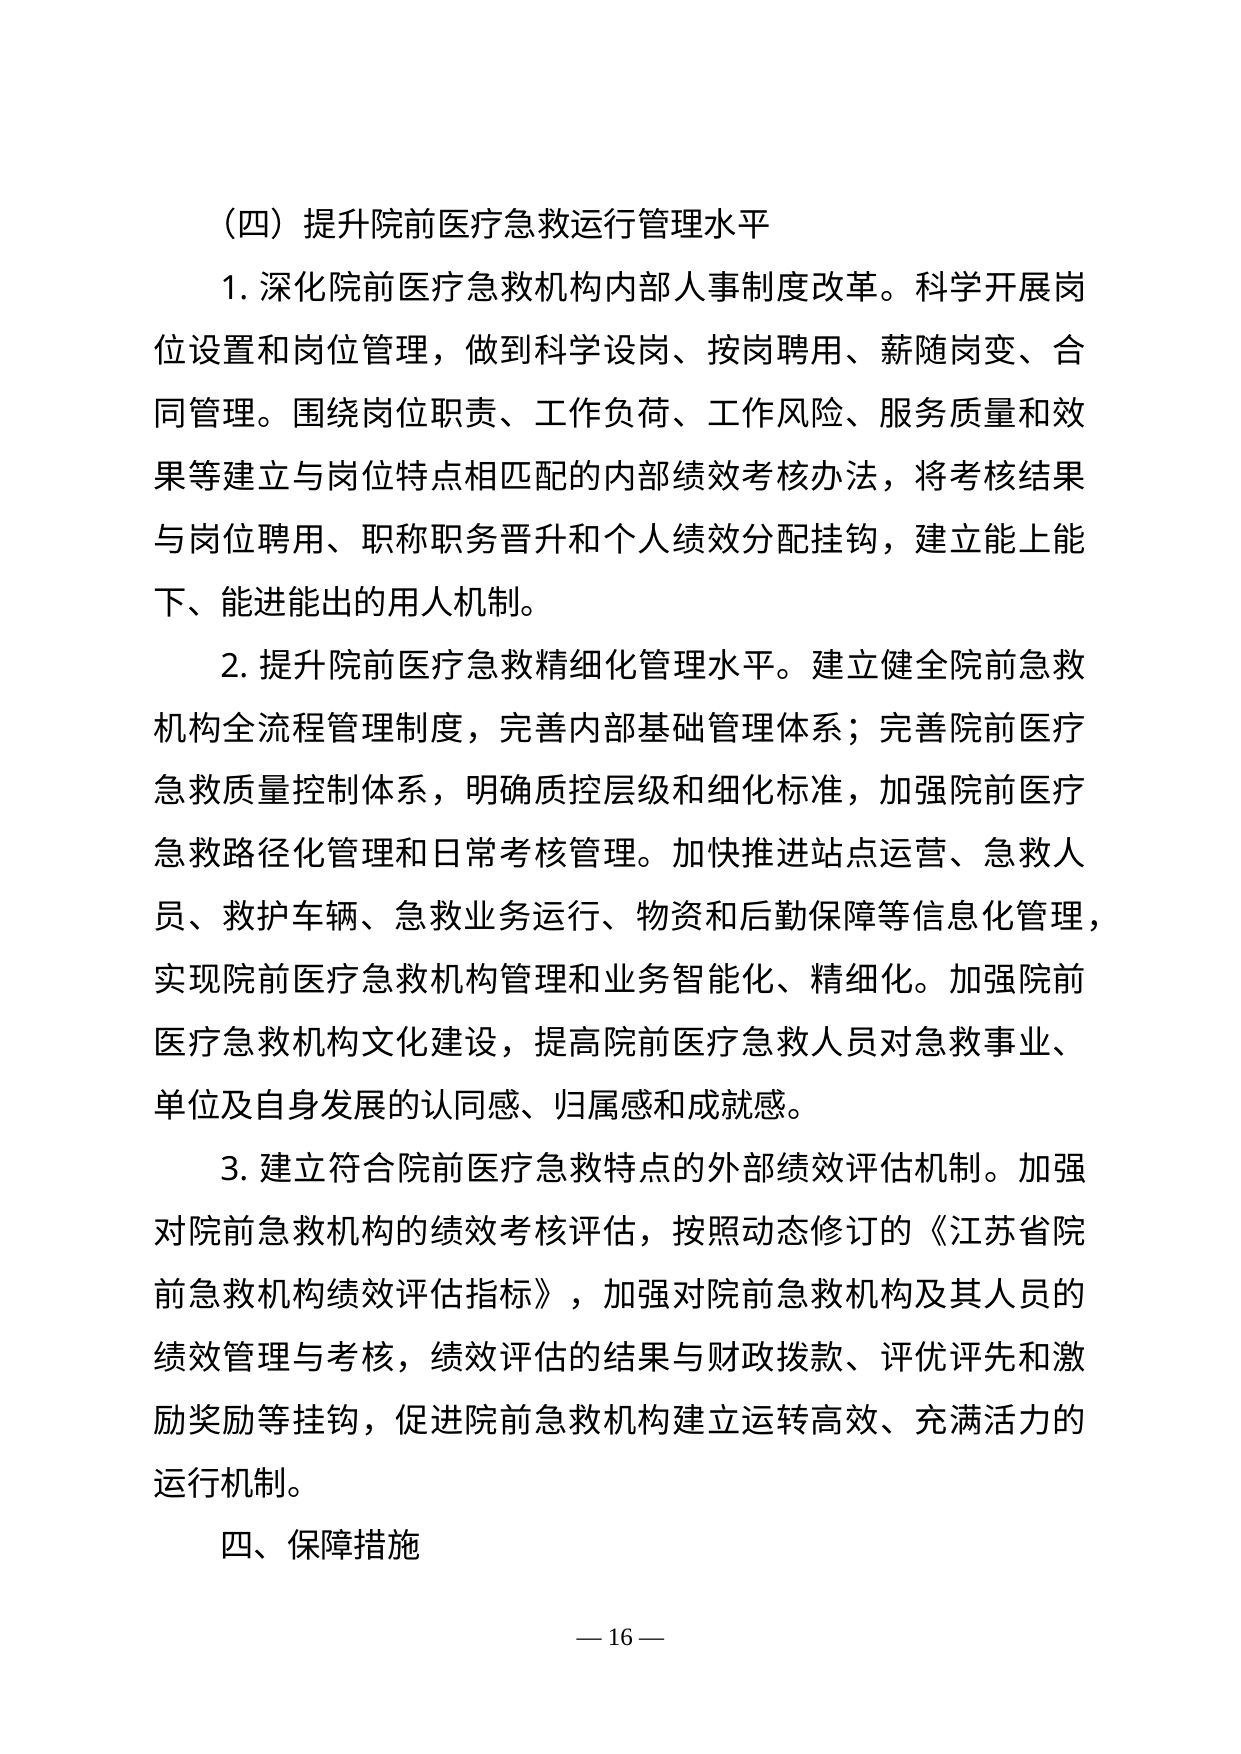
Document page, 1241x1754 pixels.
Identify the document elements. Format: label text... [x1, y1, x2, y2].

text 3. 建立符合院前医疗急救特点的外部绩效评估机制。加强对院前急救机构的绩效考核评估，按照动态修订的《江苏省院前急救机构绩效评估指标》，加强对院前急救机构及其人员的绩效管理与考核，绩效评估的结果与财政拨款、评优评先和激励奖励等挂钩，促进院前急救机构建立运转高效、充满活力的运行机制。 [153, 1134, 1087, 1512]
text （四）提升院前医疗急救运行管理水平 [153, 191, 1087, 254]
text 1. 深化院前医疗急救机构内部人事制度改革。科学开展岗位设置和岗位管理，做到科学设岗、按岗聘用、薪随岗变、合同管理。围绕岗位职责、工作负荷、工作风险、服务质量和效果等建立与岗位特点相匹配的内部绩效考核办法，将考核结果与岗位聘用、职称职务晋升和个人绩效分配挂钩，建立能上能下、能进能出的用人机制。 [153, 254, 1087, 631]
text 2. 提升院前医疗急救精细化管理水平。建立健全院前急救机构全流程管理制度，完善内部基础管理体系；完善院前医疗急救质量控制体系，明确质控层级和细化标准，加强院前医疗急救路径化管理和日常考核管理。加快推进站点运营、急救人员、救护车辆、急救业务运行、物资和后勤保障等信息化管理，实现院前医疗急救机构管理和业务智能化、精细化。加强院前医疗急救机构文化建设，提高院前医疗急救人员对急救事业、单位及自身发展的认同感、归属感和成就感。 [153, 631, 1087, 1134]
text 四、保障措施 [153, 1512, 1087, 1575]
